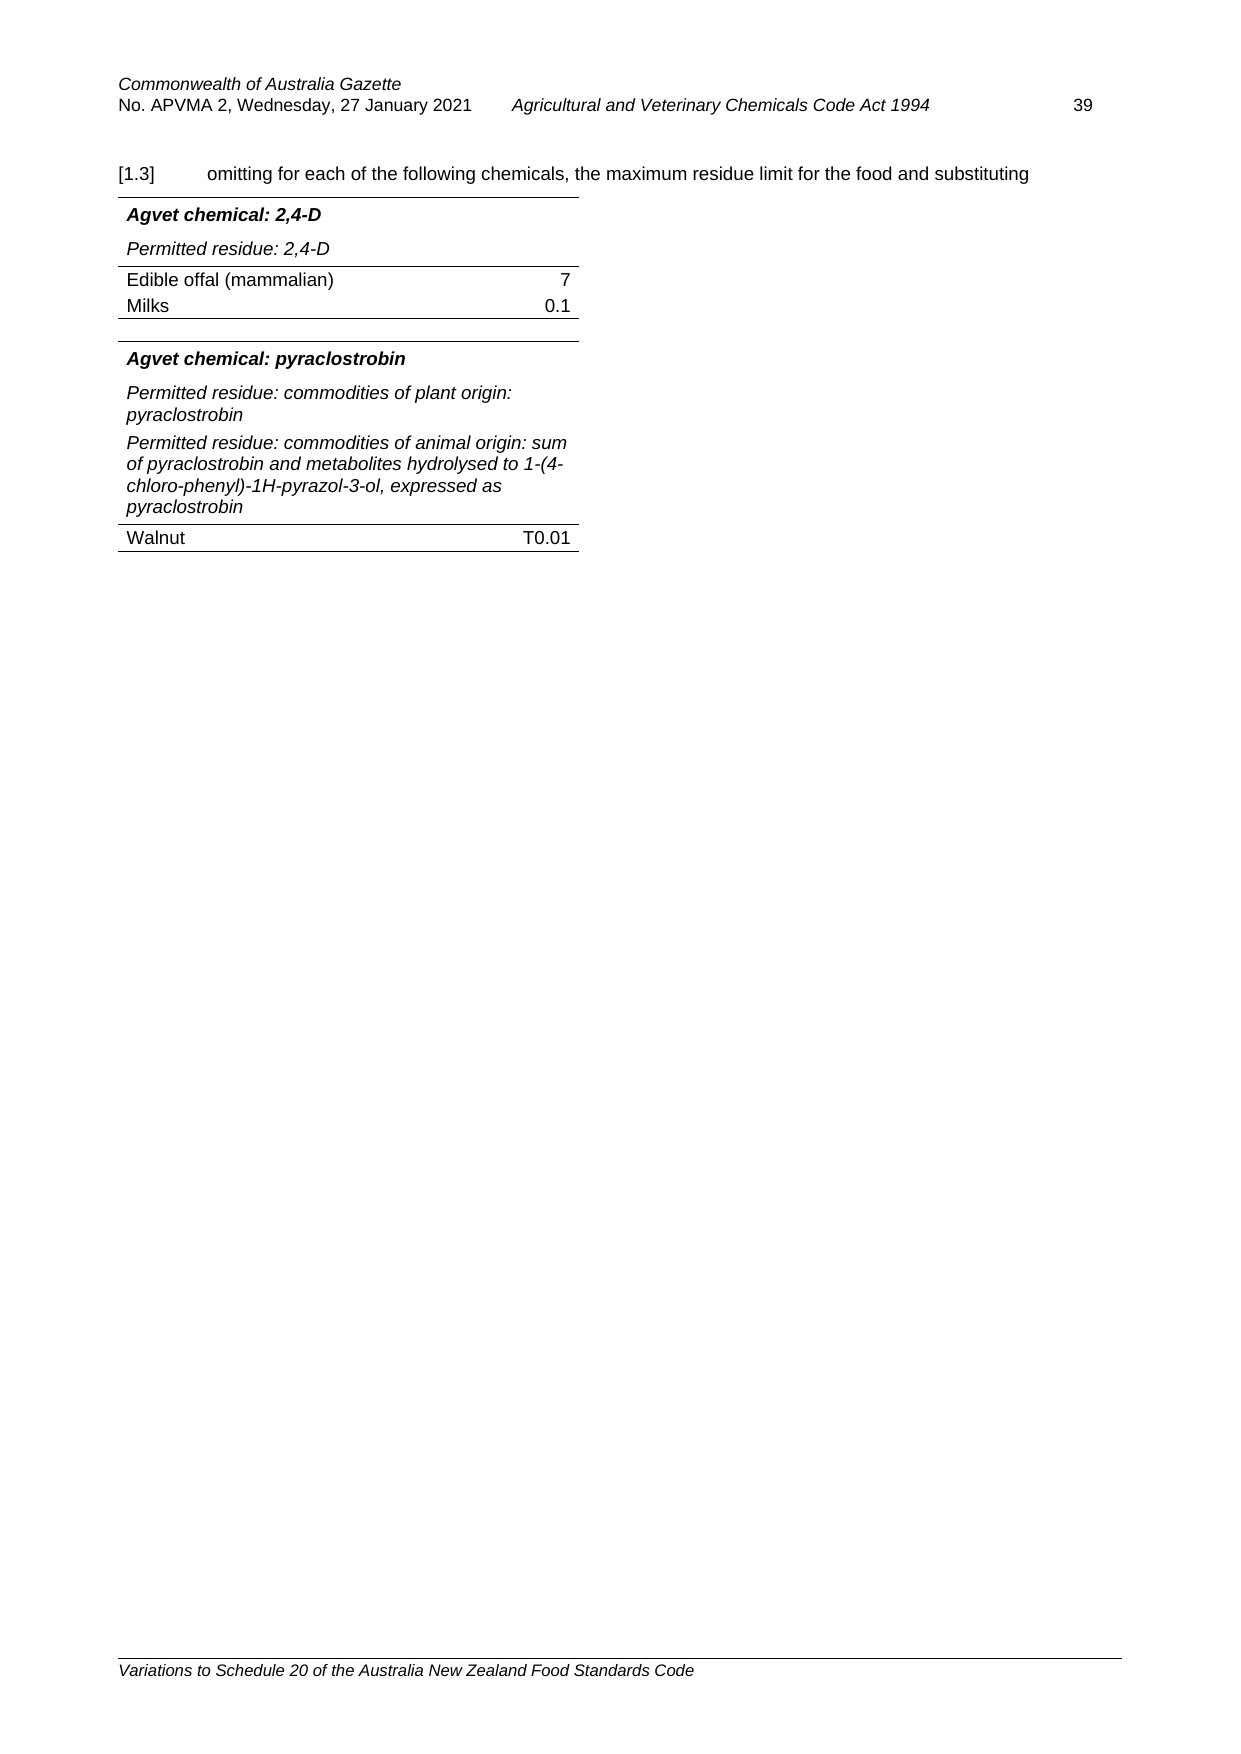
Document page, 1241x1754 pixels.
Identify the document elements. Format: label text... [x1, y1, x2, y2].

table_cell Permitted residue: 2,4-D [118, 232, 579, 266]
table_cell Edible offal (mammalian) [118, 267, 472, 292]
table_cell 7 [473, 267, 579, 292]
table_header Agvet chemical: pyraclostrobin [118, 342, 579, 376]
text [1.3] omitting for each of the following chemicals, the maximum residue limit for the food and substituting [118, 162, 1122, 184]
table_header Agvet chemical: 2,4-D [118, 198, 579, 232]
table_cell 0.1 [473, 293, 579, 318]
table_cell Milks [118, 293, 472, 318]
table_cell Walnut [118, 525, 472, 551]
table_cell Permitted residue: commodities of plant origin: pyraclostrobin Permitted residue: commodities of animal origin: sum of pyraclostrobin and metabolites hydrolysed to 1-(4-chloro-phenyl)-1H-pyrazol-3-ol, expressed as pyraclostrobin [118, 376, 579, 524]
table_cell T0.01 [473, 525, 579, 551]
